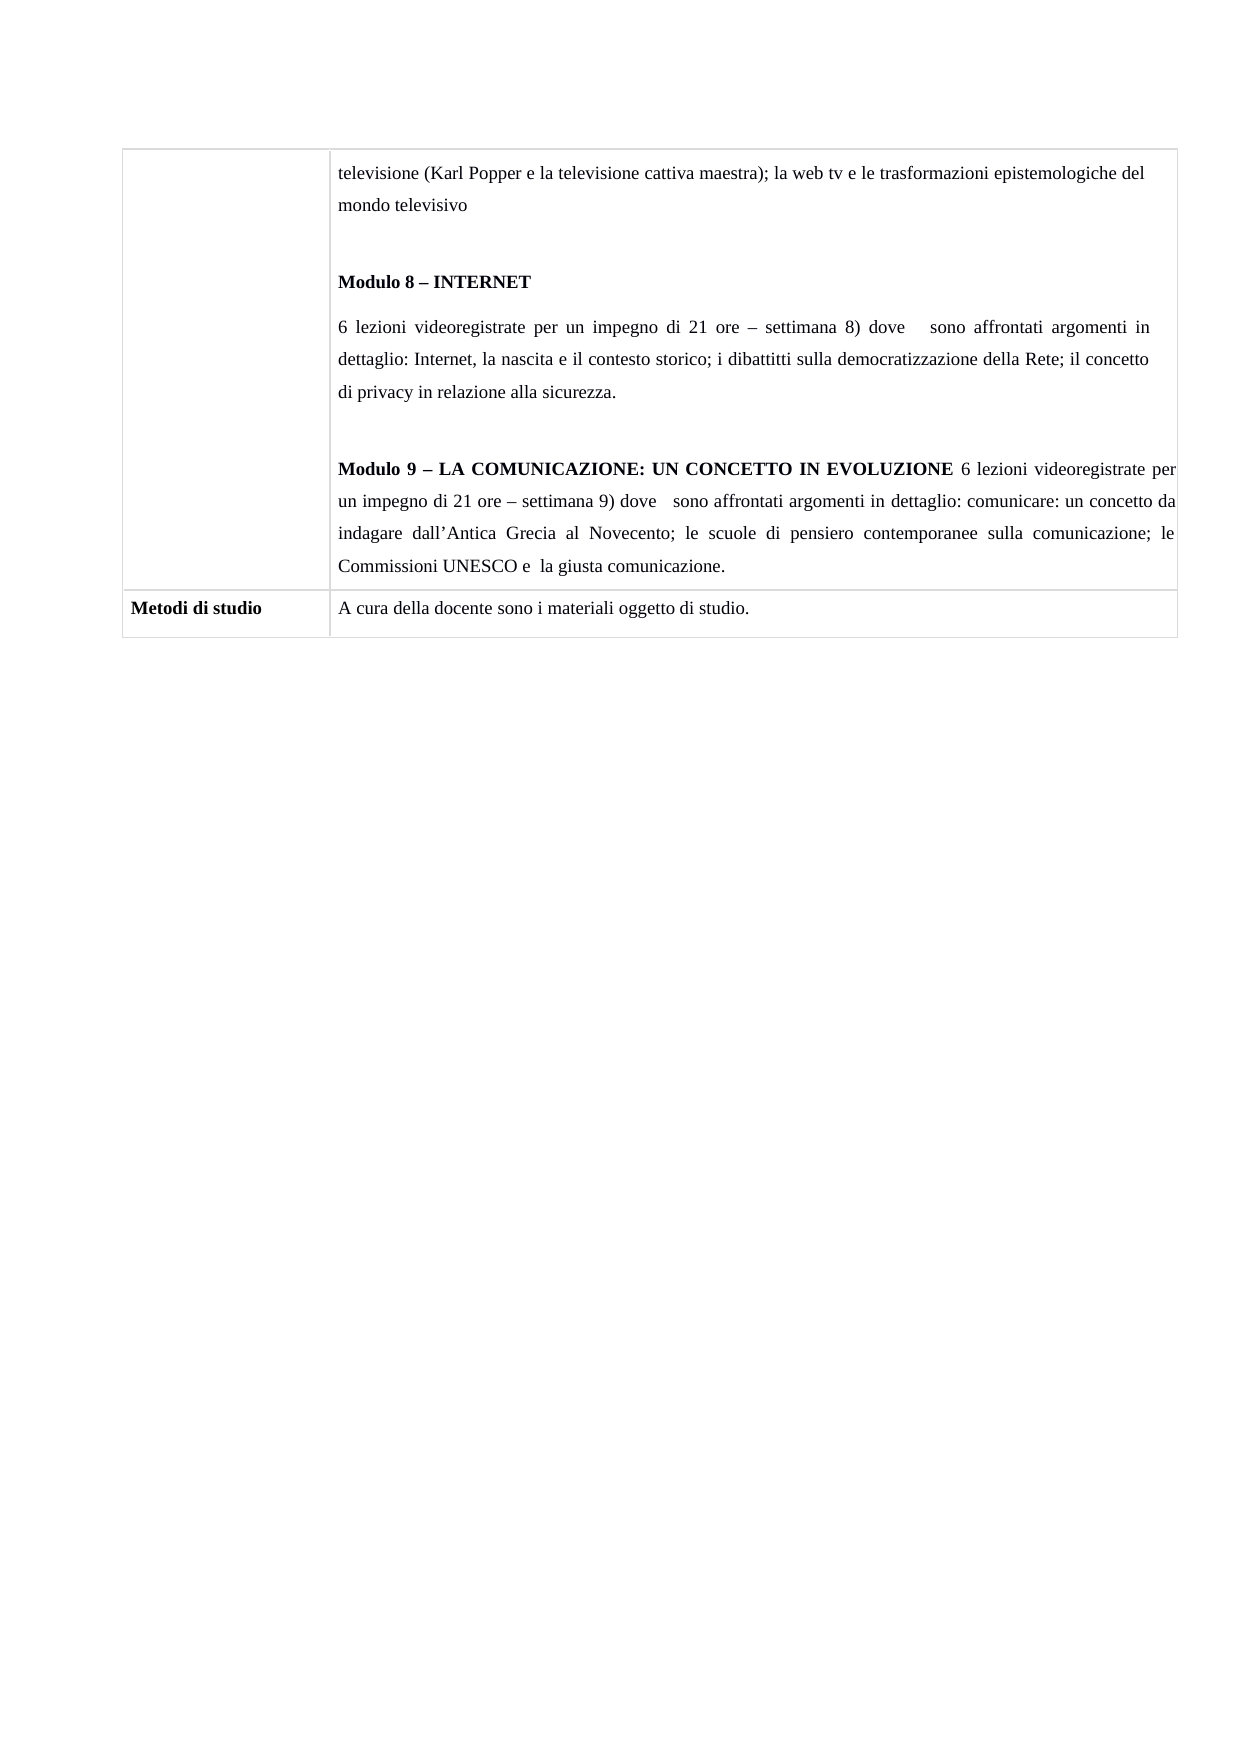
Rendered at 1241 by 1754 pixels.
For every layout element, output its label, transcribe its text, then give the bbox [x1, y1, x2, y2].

table_cell A cura della docente sono i materiali oggetto di studio. [331, 591, 1177, 636]
table_cell Metodi di studio [123, 591, 329, 636]
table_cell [331, 150, 1177, 589]
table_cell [123, 150, 329, 589]
